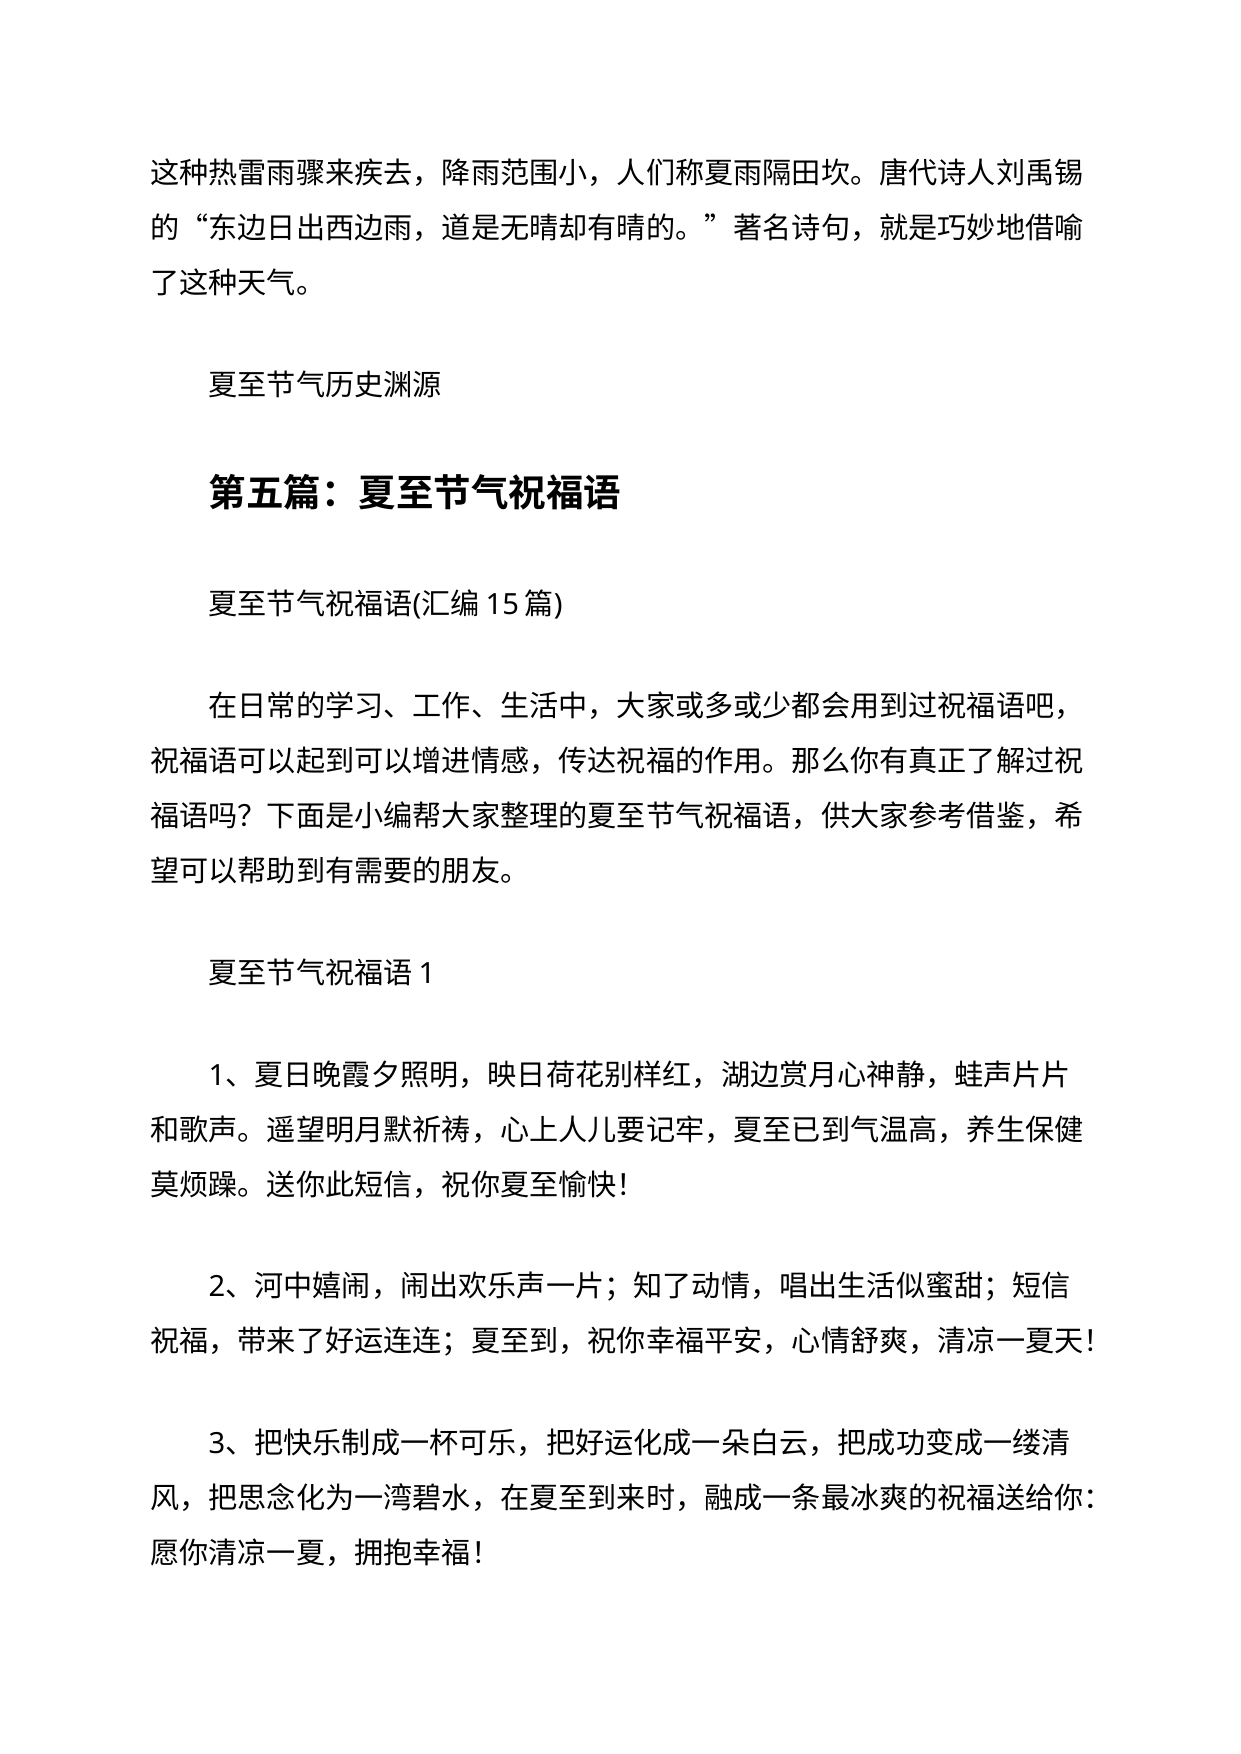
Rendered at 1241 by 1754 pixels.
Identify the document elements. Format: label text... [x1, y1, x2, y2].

text 第五篇：夏至节气祝福语 [150, 463, 1090, 518]
text 2、河中嬉闹，闹出欢乐声一片；知了动情，唱出生活似蜜甜；短信祝福，带来了好运连连；夏至到，祝你幸福平安，心情舒爽，清凉一夏天！ [150, 1263, 1090, 1360]
text 1、夏日晚霞夕照明，映日荷花别样红，湖边赏月心神静，蛙声片片和歌声。遥望明月默祈祷，心上人儿要记牢，夏至已到气温高，养生保健莫烦躁。送你此短信，祝你夏至愉快！ [150, 1051, 1090, 1203]
text 3、把快乐制成一杯可乐，把好运化成一朵白云，把成功变成一缕清风，把思念化为一湾碧水，在夏至到来时，融成一条最冰爽的祝福送给你：愿你清凉一夏，拥抱幸福！ [150, 1419, 1090, 1572]
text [150, 150, 1090, 302]
text 夏至节气祝福语(汇编15篇) [150, 581, 1090, 623]
text 夏至节气历史渊源 [150, 362, 1090, 404]
text 在日常的学习、工作、生活中，大家或多或少都会用到过祝福语吧，祝福语可以起到可以增进情感，传达祝福的作用。那么你有真正了解过祝福语吗？下面是小编帮大家整理的夏至节气祝福语，供大家参考借鉴，希望可以帮助到有需要的朋友。 [150, 683, 1090, 890]
text 夏至节气祝福语1 [150, 949, 1090, 992]
